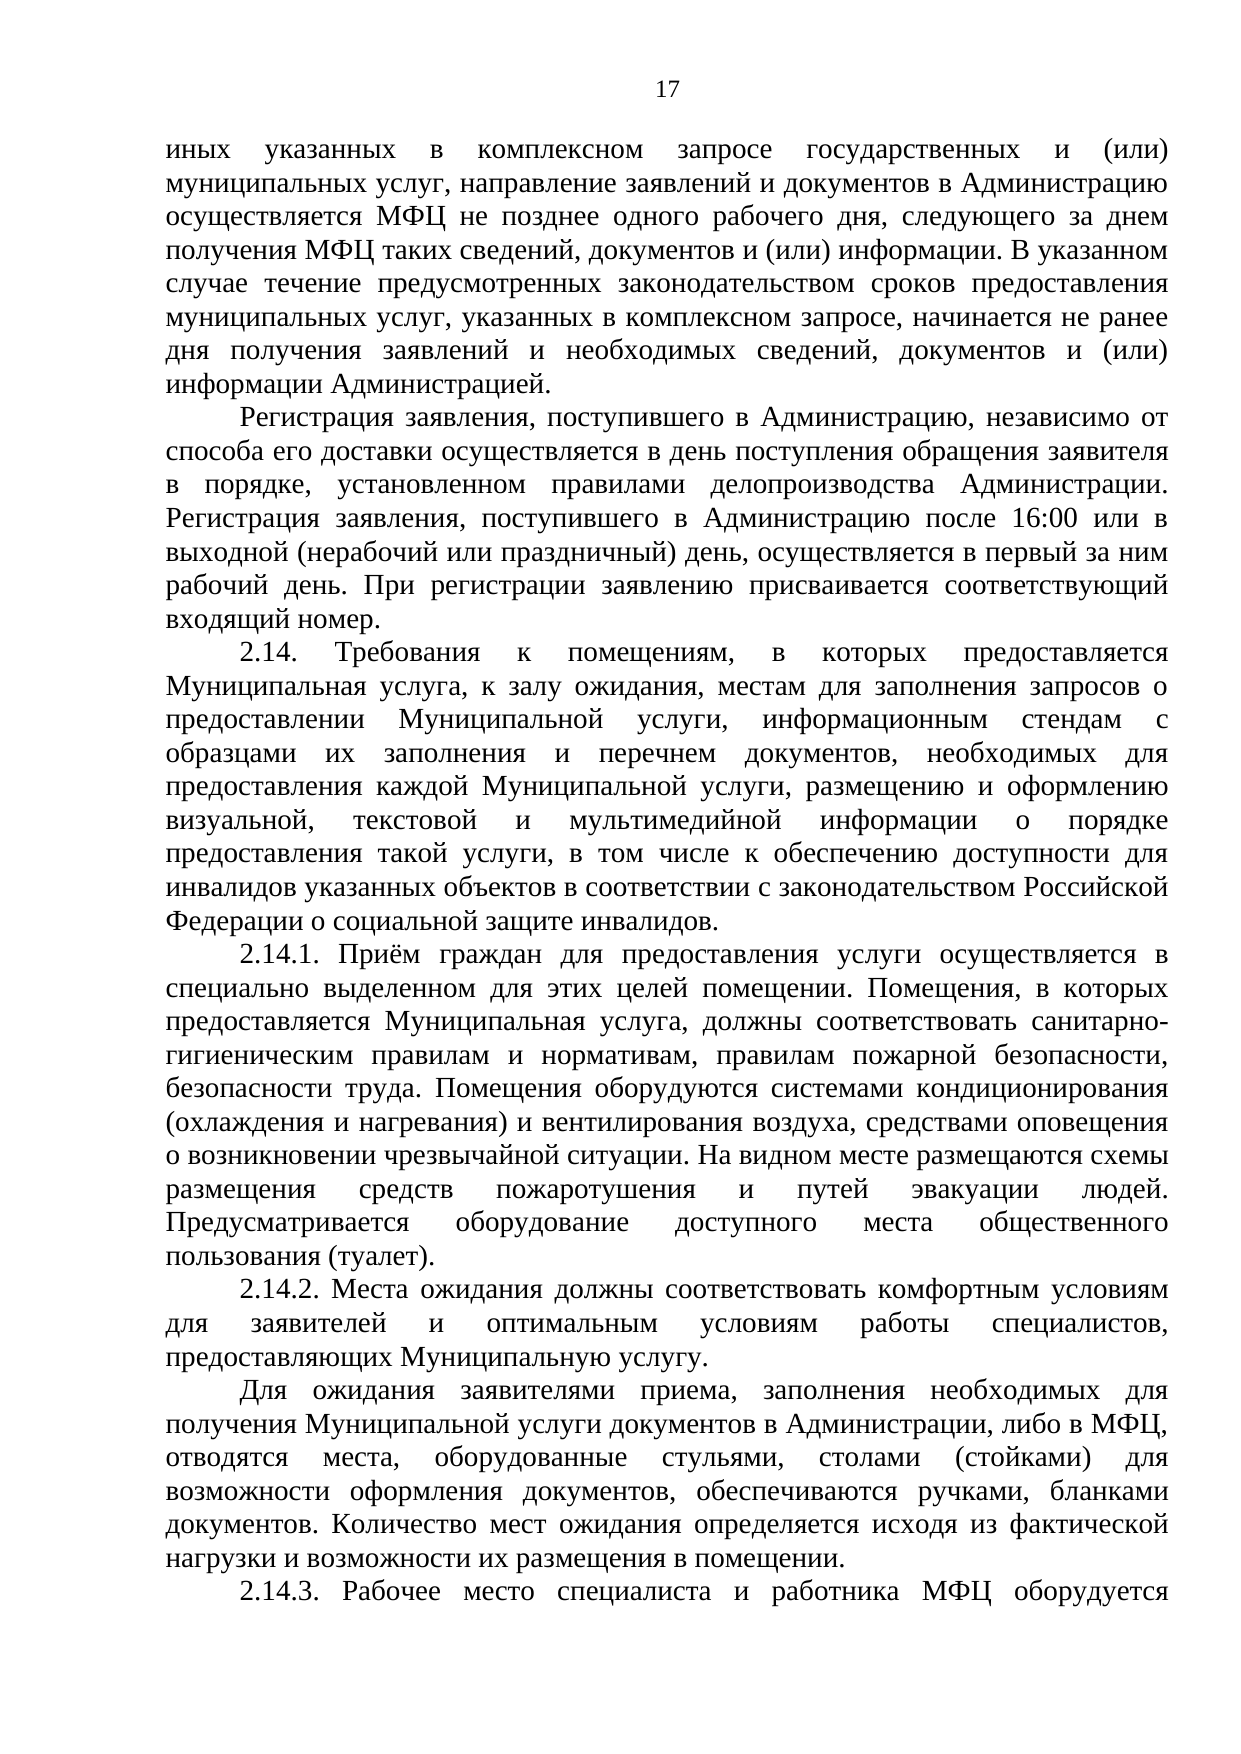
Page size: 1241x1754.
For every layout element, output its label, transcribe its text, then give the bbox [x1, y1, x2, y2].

text 2.14. Требования к помещениям, в которых предоставляется Муниципальная услуга, к залу ожидания, местам для заполнения запросов о предоставлении Муниципальной услуги, информационным стендам с образцами их заполнения и перечнем документов, необходимых для предоставления каждой Муниципальной услуги, размещению и оформлению визуальной, текстовой и мультимедийной информации о порядке предоставления такой услуги, в том числе к обеспечению доступности для инвалидов указанных объектов в соответствии с законодательством Российской Федерации о социальной защите инвалидов. [165, 634, 1169, 936]
text Регистрация заявления, поступившего в Администрацию, независимо от способа его доставки осуществляется в день поступления обращения заявителя в порядке, установленном правилами делопроизводства Администрации. Регистрация заявления, поступившего в Администрацию после 16:00 или в выходной (нерабочий или праздничный) день, осуществляется в первый за ним рабочий день. При регистрации заявлению присваивается соответствующий входящий номер. [165, 399, 1169, 634]
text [165, 1573, 1169, 1607]
text 2.14.1. Приём граждан для предоставления услуги осуществляется в специально выделенном для этих целей помещении. Помещения, в которых предоставляется Муниципальная услуга, должны соответствовать санитарно-гигиеническим правилам и нормативам, правилам пожарной безопасности, безопасности труда. Помещения оборудуются системами кондиционирования (охлаждения и нагревания) и вентилирования воздуха, средствами оповещения о возникновении чрезвычайной ситуации. На видном месте размещаются схемы размещения средств пожаротушения и путей эвакуации людей. Предусматривается оборудование доступного места общественного пользования (туалет). [165, 936, 1169, 1272]
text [165, 131, 1169, 399]
text 2.14.2. Места ожидания должны соответствовать комфортным условиям для заявителей и оптимальным условиям работы специалистов, предоставляющих Муниципальную услугу. [165, 1272, 1169, 1372]
text Для ожидания заявителями приема, заполнения необходимых для получения Муниципальной услуги документов в Администрации, либо в МФЦ, отводятся места, оборудованные стульями, столами (стойками) для возможности оформления документов, обеспечиваются ручками, бланками документов. Количество мест ожидания определяется исходя из фактической нагрузки и возможности их размещения в помещении. [165, 1372, 1169, 1573]
